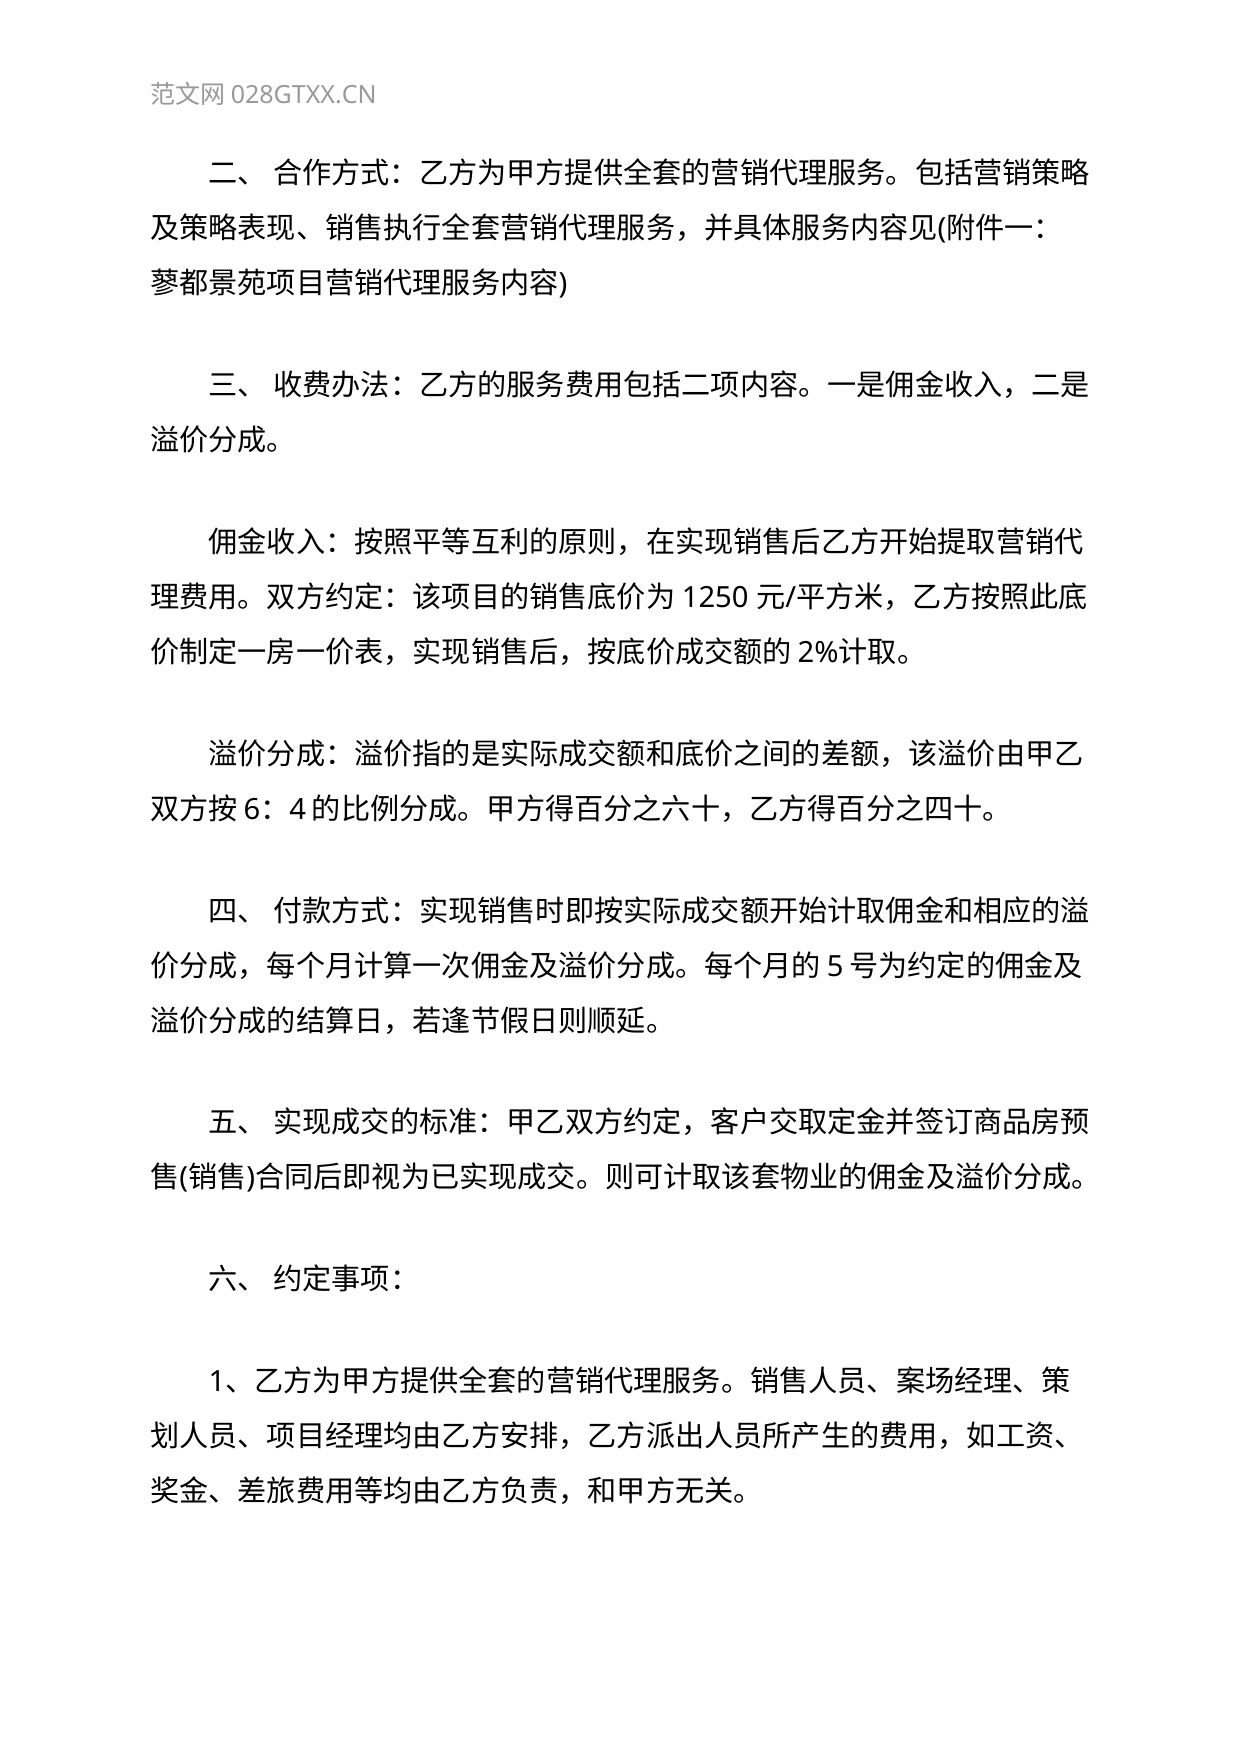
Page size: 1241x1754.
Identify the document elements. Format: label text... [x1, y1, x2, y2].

text 四、 付款方式：实现销售时即按实际成交额开始计取佣金和相应的溢价分成，每个月计算一次佣金及溢价分成。每个月的5号为约定的佣金及溢价分成的结算日，若逢节假日则顺延。 [150, 887, 1090, 1039]
text 溢价分成：溢价指的是实际成交额和底价之间的差额，该溢价由甲乙双方按6：4的比例分成。甲方得百分之六十，乙方得百分之四十。 [150, 730, 1090, 828]
text 1、乙方为甲方提供全套的营销代理服务。销售人员、案场经理、策划人员、项目经理均由乙方安排，乙方派出人员所产生的费用，如工资、奖金、差旅费用等均由乙方负责，和甲方无关。 [150, 1358, 1090, 1510]
text 二、 合作方式：乙方为甲方提供全套的营销代理服务。包括营销策略及策略表现、销售执行全套营销代理服务，并具体服务内容见(附件一： 蓼都景苑项目营销代理服务内容) [150, 150, 1090, 302]
text 六、 约定事项： [150, 1256, 1090, 1298]
text 三、 收费办法：乙方的服务费用包括二项内容。一是佣金收入，二是溢价分成。 [150, 362, 1090, 459]
text 五、 实现成交的标准：甲乙双方约定，客户交取定金并签订商品房预售(销售)合同后即视为已实现成交。则可计取该套物业的佣金及溢价分成。 [150, 1099, 1090, 1196]
text 佣金收入：按照平等互利的原则，在实现销售后乙方开始提取营销代理费用。双方约定：该项目的销售底价为 1250 元/平方米，乙方按照此底价制定一房一价表，实现销售后，按底价成交额的2%计取。 [150, 518, 1090, 671]
